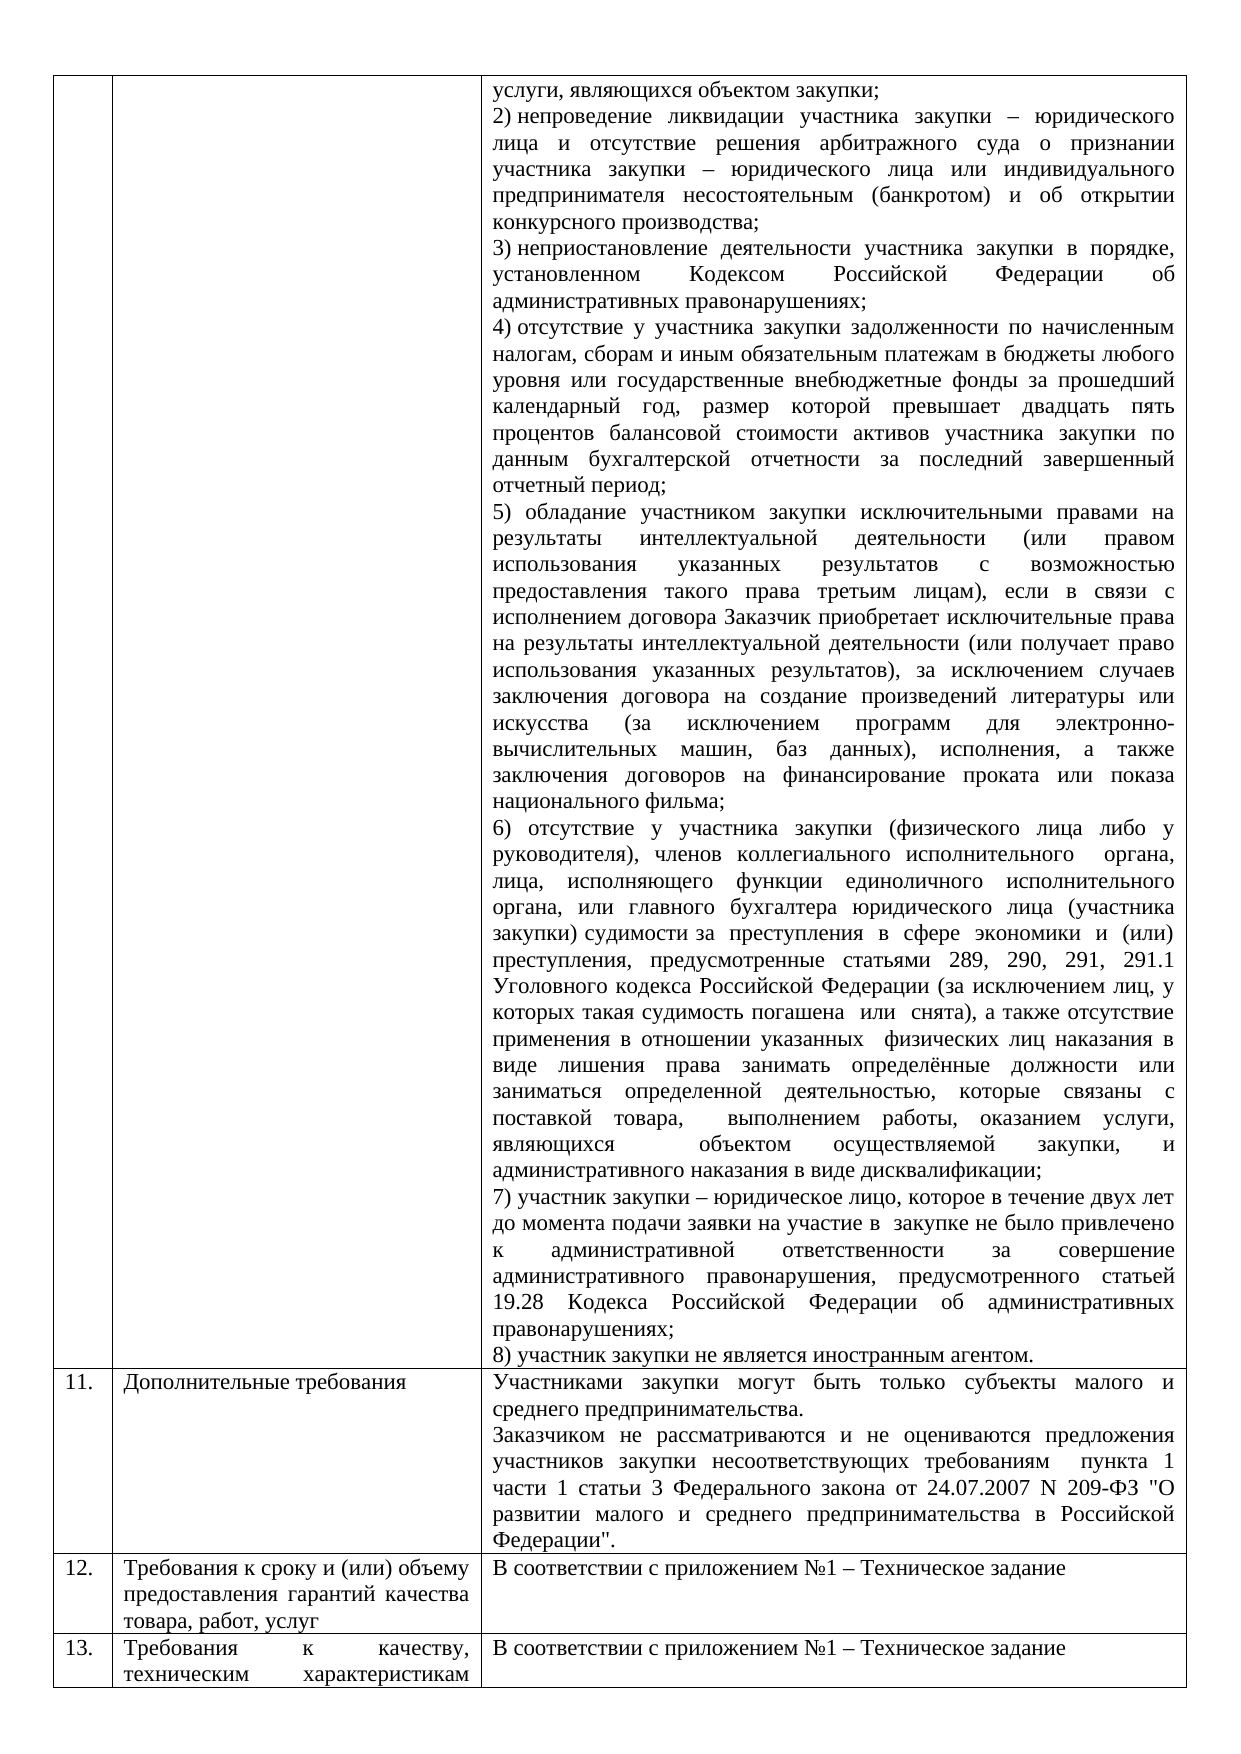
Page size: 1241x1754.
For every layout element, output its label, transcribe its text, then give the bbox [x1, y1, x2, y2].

table_cell Требования к сроку и (или) объему предоставления гарантий качества товара, работ, услуг [113, 1554, 481, 1633]
table_cell [54, 1369, 112, 1553]
table_cell [54, 1554, 112, 1633]
table_cell Дополнительные требования [113, 1369, 481, 1553]
table_cell [54, 76, 112, 1367]
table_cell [482, 1554, 1186, 1633]
table_cell Участниками закупки могут быть только субъекты малого и среднего предпринимательства. Заказчиком не рассматриваются и не оцениваются предложения участников закупки несоответствующих требованиям пункта 1 части 1 статьи 3 Федерального закона от 24.07.2007 N 209-ФЗ "О развитии малого и среднего предпринимательства в Российской Федерации". [482, 1369, 1186, 1553]
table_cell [482, 76, 1186, 1367]
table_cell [482, 1634, 1186, 1687]
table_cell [113, 76, 481, 1367]
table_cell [113, 1634, 481, 1687]
table_cell [54, 1634, 112, 1687]
